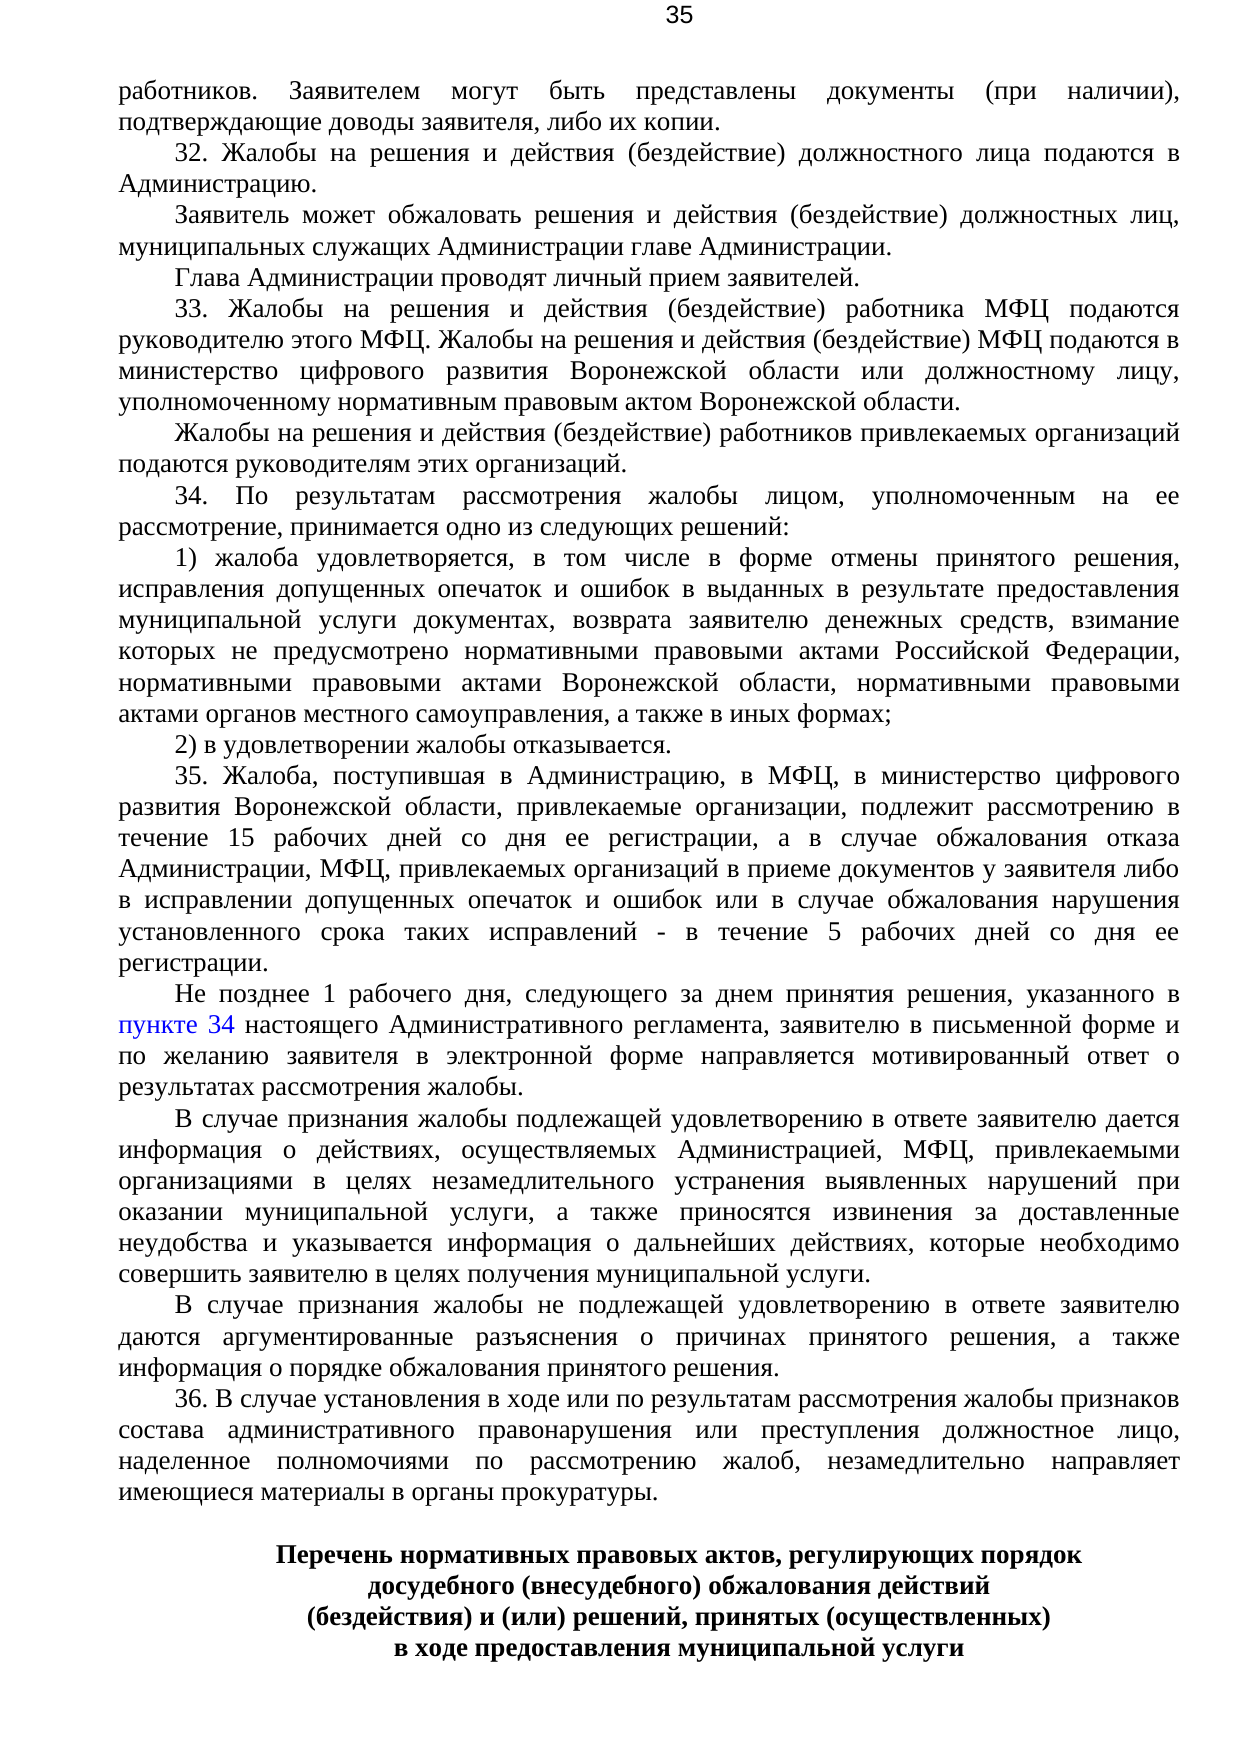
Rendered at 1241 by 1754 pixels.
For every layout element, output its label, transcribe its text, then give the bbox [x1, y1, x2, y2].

text 34. По результатам рассмотрения жалобы лицом, уполномоченным на ее рассмотрение, принимается одно из следующих решений: [118, 479, 1181, 541]
subtitle (бездействия) и (или) решений, принятых (осуществленных) [118, 1600, 1181, 1631]
text 2) в удовлетворении жалобы отказывается. [118, 728, 1181, 759]
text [118, 74, 1181, 136]
text Глава Администрации проводят личный прием заявителей. [118, 261, 1181, 292]
text Не позднее 1 рабочего дня, следующего за днем принятия решения, указанного в пункте 34 настоящего Административного регламента, заявителю в письменной форме и по желанию заявителя в электронной форме направляется мотивированный ответ о результатах рассмотрения жалобы. [118, 977, 1181, 1102]
text 35. Жалоба, поступившая в Администрацию, в МФЦ, в министерство цифрового развития Воронежской области, привлекаемые организации, подлежит рассмотрению в течение 15 рабочих дней со дня ее регистрации, а в случае обжалования отказа Администрации, МФЦ, привлекаемых организаций в приеме документов у заявителя либо в исправлении допущенных опечаток и ошибок или в случае обжалования нарушения установленного срока таких исправлений - в течение 5 рабочих дней со дня ее регистрации. [118, 759, 1181, 977]
subtitle в ходе предоставления муниципальной услуги [118, 1631, 1181, 1662]
text Заявитель может обжаловать решения и действия (бездействие) должностных лиц, муниципальных служащих Администрации главе Администрации. [118, 198, 1181, 261]
subtitle досудебного (внесудебного) обжалования действий [118, 1569, 1181, 1600]
text В случае признания жалобы не подлежащей удовлетворению в ответе заявителю даются аргументированные разъяснения о причинах принятого решения, а также информация о порядке обжалования принятого решения. [118, 1288, 1181, 1382]
text В случае признания жалобы подлежащей удовлетворению в ответе заявителю дается информация о действиях, осуществляемых Администрацией, МФЦ, привлекаемыми организациями в целях незамедлительного устранения выявленных нарушений при оказании муниципальной услуги, а также приносятся извинения за доставленные неудобства и указывается информация о дальнейших действиях, которые необходимо совершить заявителю в целях получения муниципальной услуги. [118, 1102, 1181, 1288]
text 33. Жалобы на решения и действия (бездействие) работника МФЦ подаются руководителю этого МФЦ. Жалобы на решения и действия (бездействие) МФЦ подаются в министерство цифрового развития Воронежской области или должностному лицу, уполномоченному нормативным правовым актом Воронежской области. [118, 292, 1181, 416]
subtitle Перечень нормативных правовых актов, регулирующих порядок [118, 1538, 1181, 1569]
text 36. В случае установления в ходе или по результатам рассмотрения жалобы признаков состава административного правонарушения или преступления должностное лицо, наделенное полномочиями по рассмотрению жалоб, незамедлительно направляет имеющиеся материалы в органы прокуратуры. [118, 1382, 1181, 1507]
text Жалобы на решения и действия (бездействие) работников привлекаемых организаций подаются руководителям этих организаций. [118, 416, 1181, 479]
text 32. Жалобы на решения и действия (бездействие) должностного лица подаются в Администрацию. [118, 136, 1181, 198]
text 1) жалоба удовлетворяется, в том числе в форме отмены принятого решения, исправления допущенных опечаток и ошибок в выданных в результате предоставления муниципальной услуги документах, возврата заявителю денежных средств, взимание которых не предусмотрено нормативными правовыми актами Российской Федерации, нормативными правовыми актами Воронежской области, нормативными правовыми актами органов местного самоуправления, а также в иных формах; [118, 541, 1181, 728]
